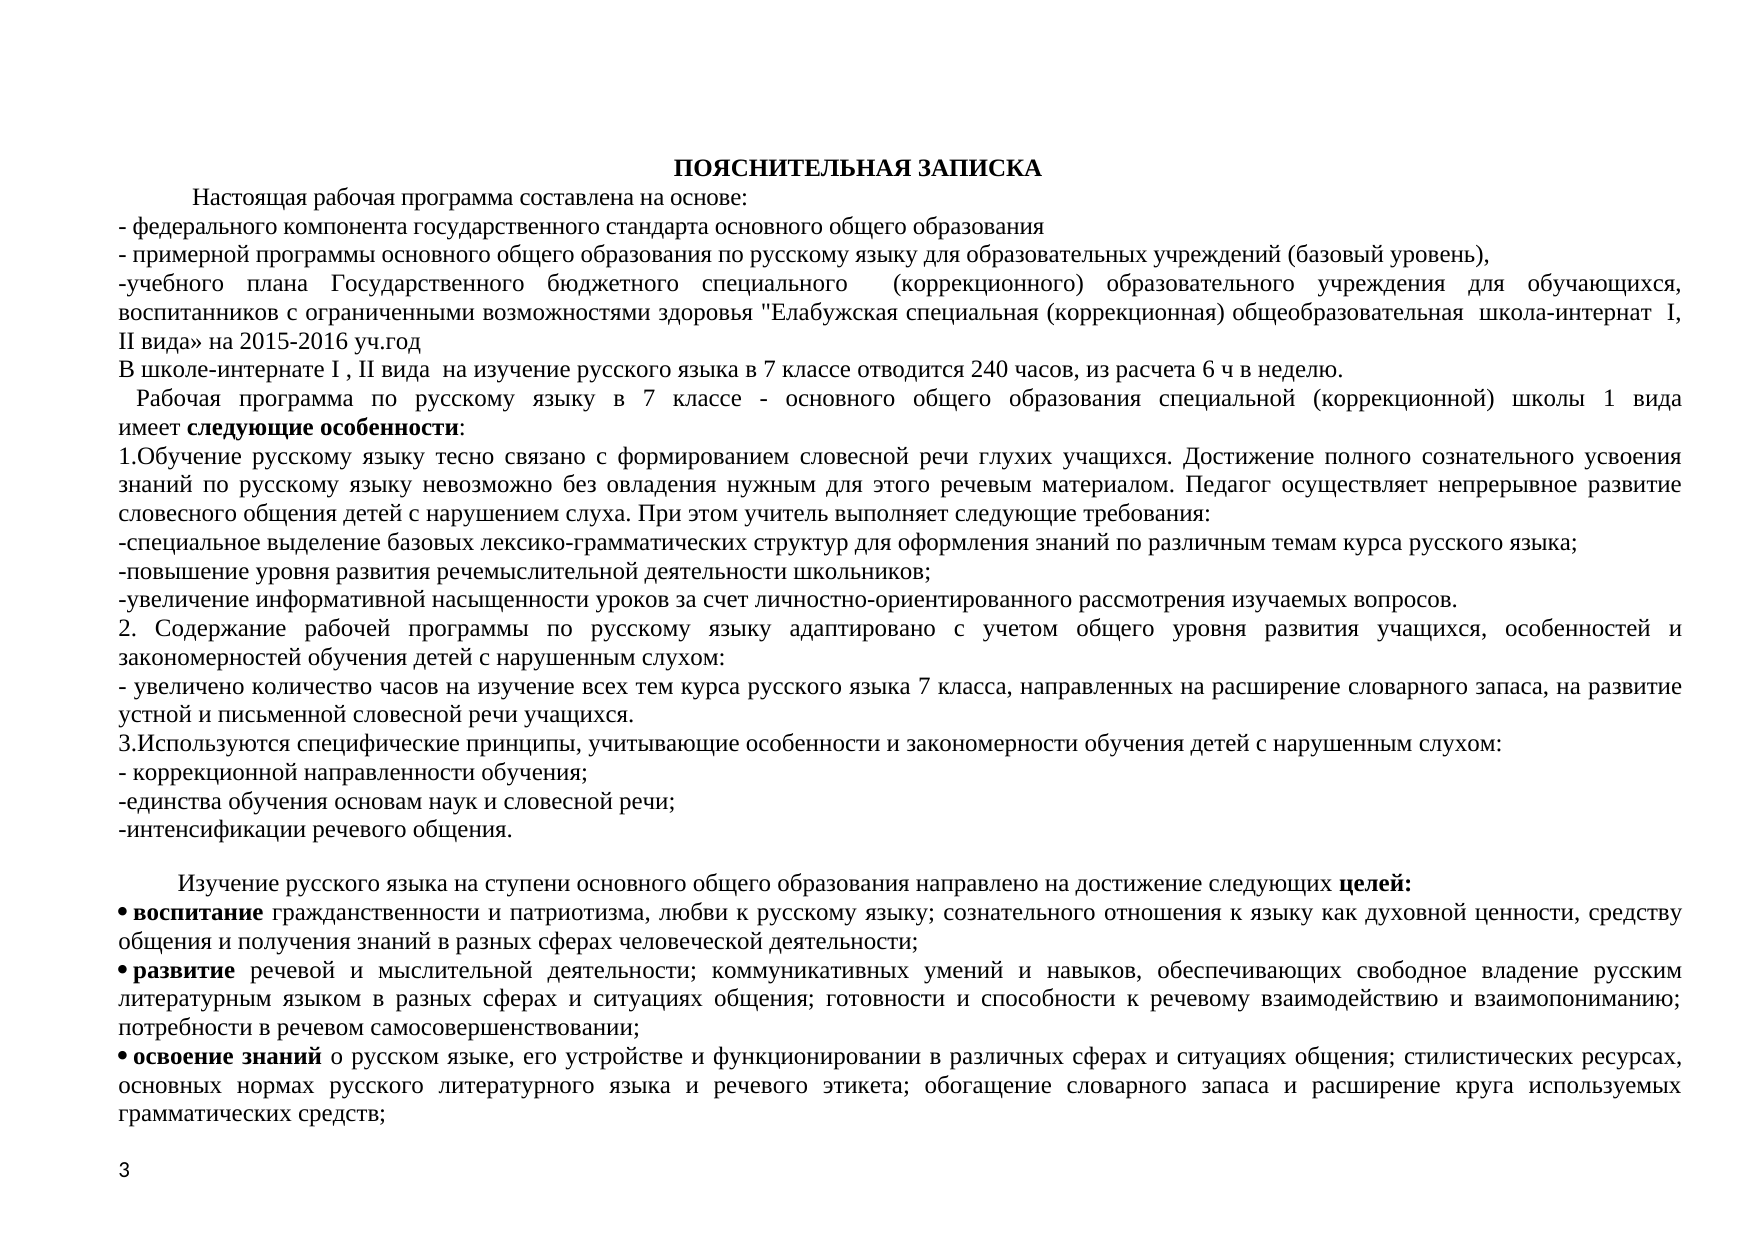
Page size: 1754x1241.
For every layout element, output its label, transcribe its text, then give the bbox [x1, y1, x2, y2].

text -повышение уровня развития речемыслительной деятельности школьников; [118, 556, 1683, 584]
text Изучение русского языка на ступени основного общего образования направлено на достижение следующих целей: [118, 868, 1683, 897]
text - федерального компонента государственного стандарта основного общего образования [118, 211, 1683, 239]
text -учебного плана Государственного бюджетного специального (коррекционного) образовательного учреждения для обучающихся, воспитанников с ограниченными возможностями здоровья "Елабужская специальная (коррекционная) общеобразовательная школа-интернат I, II вида» на 2015-2016 уч.год [118, 268, 1683, 354]
text - коррекционной направленности обучения; [118, 757, 1683, 786]
text - примерной программы основного общего образования по русскому языку для образовательных учреждений (базовый уровень), [118, 239, 1683, 268]
text В школе-интернате I , II вида на изучение русского языка в 7 классе отводится 240 часов, из расчета 6 ч в неделю. [118, 354, 1683, 383]
text - увеличено количество часов на изучение всех тем курса русского языка 7 класса, направленных на расширение словарного запаса, на развитие устной и письменной словесной речи учащихся. [118, 671, 1683, 728]
text 2. Содержание рабочей программы по русскому языку адаптировано с учетом общего уровня развития учащихся, особенностей и закономерностей обучения детей с нарушенным слухом: [118, 613, 1683, 671]
text Рабочая программа по русскому языку в 7 классе - основного общего образования специальной (коррекционной) школы 1 вида имеет следующие особенности: [118, 383, 1683, 441]
text Настоящая рабочая программа составлена на основе: [118, 182, 1598, 211]
text 3.Используются специфические принципы, учитывающие особенности и закономерности обучения детей с нарушенным слухом: [118, 728, 1683, 757]
text -увеличение информативной насыщенности уроков за счет личностно-ориентированного рассмотрения изучаемых вопросов. [118, 584, 1683, 613]
text -специальное выделение базовых лексико-грамматических структур для оформления знаний по различным темам курса русского языка; [118, 527, 1683, 556]
list развитие речевой и мыслительной деятельности; коммуникативных умений и навыков, обеспечивающих свободное владение русским литературным языком в разных сферах и ситуациях общения; готовности и способности к речевому взаимодействию и взаимопониманию; потребности в речевом самосовершенствовании; [118, 955, 1683, 1041]
list освоение знаний о русском языке, его устройстве и функционировании в различных сферах и ситуациях общения; стилистических ресурсах, основных нормах русского литературного языка и речевого этикета; обогащение словарного запаса и расширение круга используемых грамматических средств; [118, 1041, 1683, 1127]
list воспитание гражданственности и патриотизма, любви к русскому языку; сознательного отношения к языку как духовной ценности, средству общения и получения знаний в разных сферах человеческой деятельности; [118, 897, 1683, 955]
text -единства обучения основам наук и словесной речи; [118, 786, 1683, 814]
text -интенсификации речевого общения. [118, 814, 1683, 843]
text ПОЯСНИТЕЛЬНАЯ ЗАПИСКА [118, 153, 1598, 182]
text 1.Обучение русскому языку тесно связано с формированием словесной речи глухих учащихся. Достижение полного сознательного усвоения знаний по русскому языку невозможно без овладения нужным для этого речевым материалом. Педагог осуществляет непрерывное развитие словесного общения детей с нарушением слуха. При этом учитель выполняет следующие требования: [118, 441, 1683, 527]
